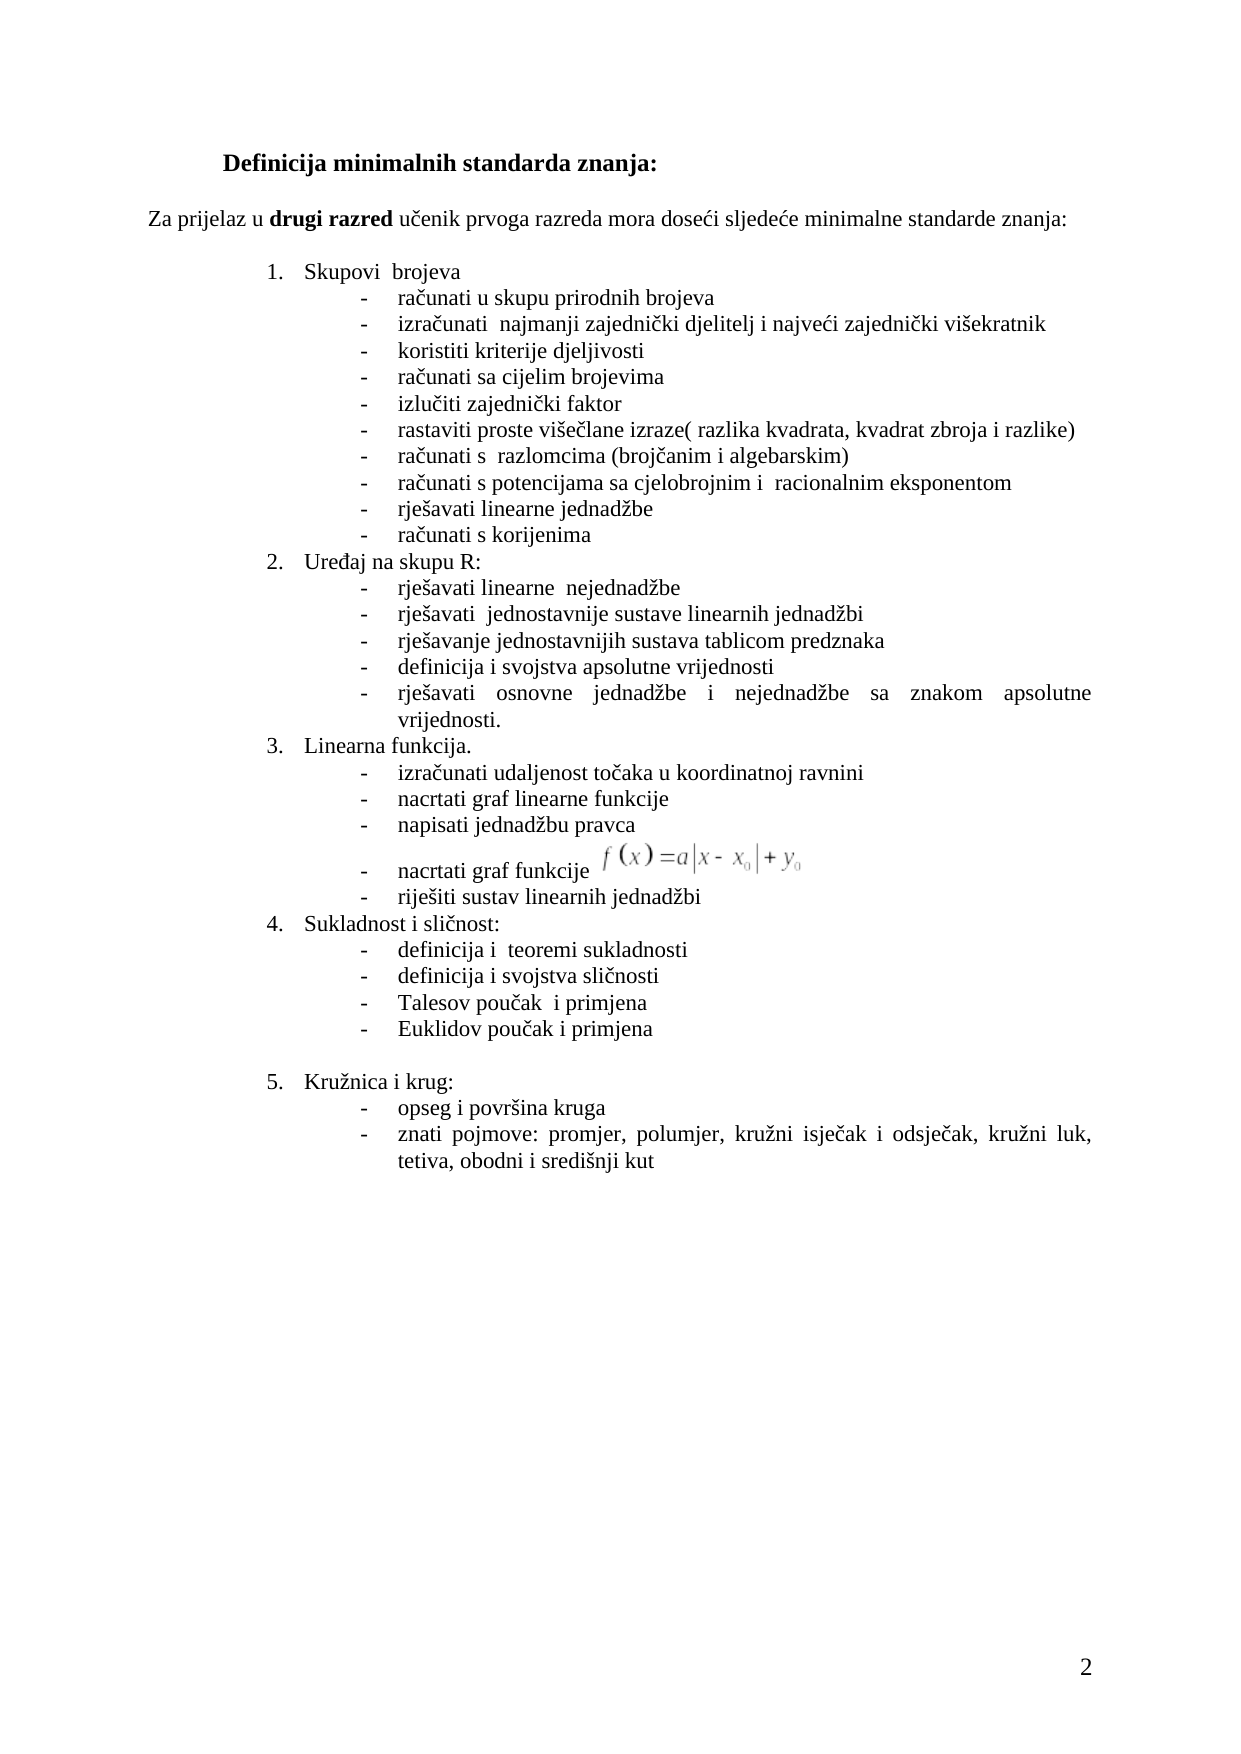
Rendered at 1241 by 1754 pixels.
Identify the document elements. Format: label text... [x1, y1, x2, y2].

list Linearna funkcija. [266, 732, 1093, 758]
list definicija i svojstva apsolutne vrijednosti [360, 653, 1093, 679]
list računati s potencijama sa cjelobrojnim i racionalnim eksponentom [360, 469, 1093, 495]
list računati s korijenima [360, 521, 1093, 548]
list riješiti sustav linearnih jednadžbi [360, 883, 1093, 909]
list računati u skupu prirodnih brojeva [360, 284, 1093, 311]
list koristiti kriterije djeljivosti [360, 337, 1093, 363]
list izračunati najmanji zajednički djelitelj i najveći zajednički višekratnik [360, 311, 1093, 337]
list nacrtati graf funkcije [360, 838, 1093, 883]
text Definicija minimalnih standarda znanja: [223, 148, 1093, 176]
list rješavanje jednostavnijih sustava tablicom predznaka [360, 627, 1093, 653]
list znati pojmove: promjer, polumjer, kružni isječak i odsječak, kružni luk, tetiva, obodni i središnji kut [360, 1120, 1093, 1173]
list Euklidov poučak i primjena [360, 1015, 1093, 1041]
list rješavati linearne jednadžbe [360, 495, 1093, 521]
list izlučiti zajednički faktor [360, 389, 1093, 416]
list definicija i svojstva sličnosti [360, 962, 1093, 989]
list nacrtati graf linearne funkcije [360, 785, 1093, 811]
list rješavati osnovne jednadžbe i nejednadžbe sa znakom apsolutne vrijednosti. [360, 679, 1093, 732]
list računati sa cijelim brojevima [360, 363, 1093, 389]
list Talesov poučak i primjena [360, 989, 1093, 1015]
list napisati jednadžbu pravca [360, 811, 1093, 838]
list Uređaj na skupu R: [266, 548, 1093, 574]
text Za prijelaz u drugi razred učenik prvoga razreda mora doseći sljedeće minimalne standarde znanja: [148, 205, 1093, 231]
list Skupovi brojeva [266, 258, 1093, 284]
list rješavati jednostavnije sustave linearnih jednadžbi [360, 600, 1093, 627]
list Kružnica i krug: [266, 1068, 1093, 1094]
list računati s razlomcima (brojčanim i algebarskim) [360, 442, 1093, 469]
list opseg i površina kruga [360, 1094, 1093, 1120]
list rastaviti proste višečlane izraze( razlika kvadrata, kvadrat zbroja i razlike) [360, 416, 1093, 442]
list definicija i teoremi sukladnosti [360, 936, 1093, 962]
list rješavati linearne nejednadžbe [360, 574, 1093, 600]
list izračunati udaljenost točaka u koordinatnoj ravnini [360, 758, 1093, 785]
list Sukladnost i sličnost: [266, 909, 1093, 936]
